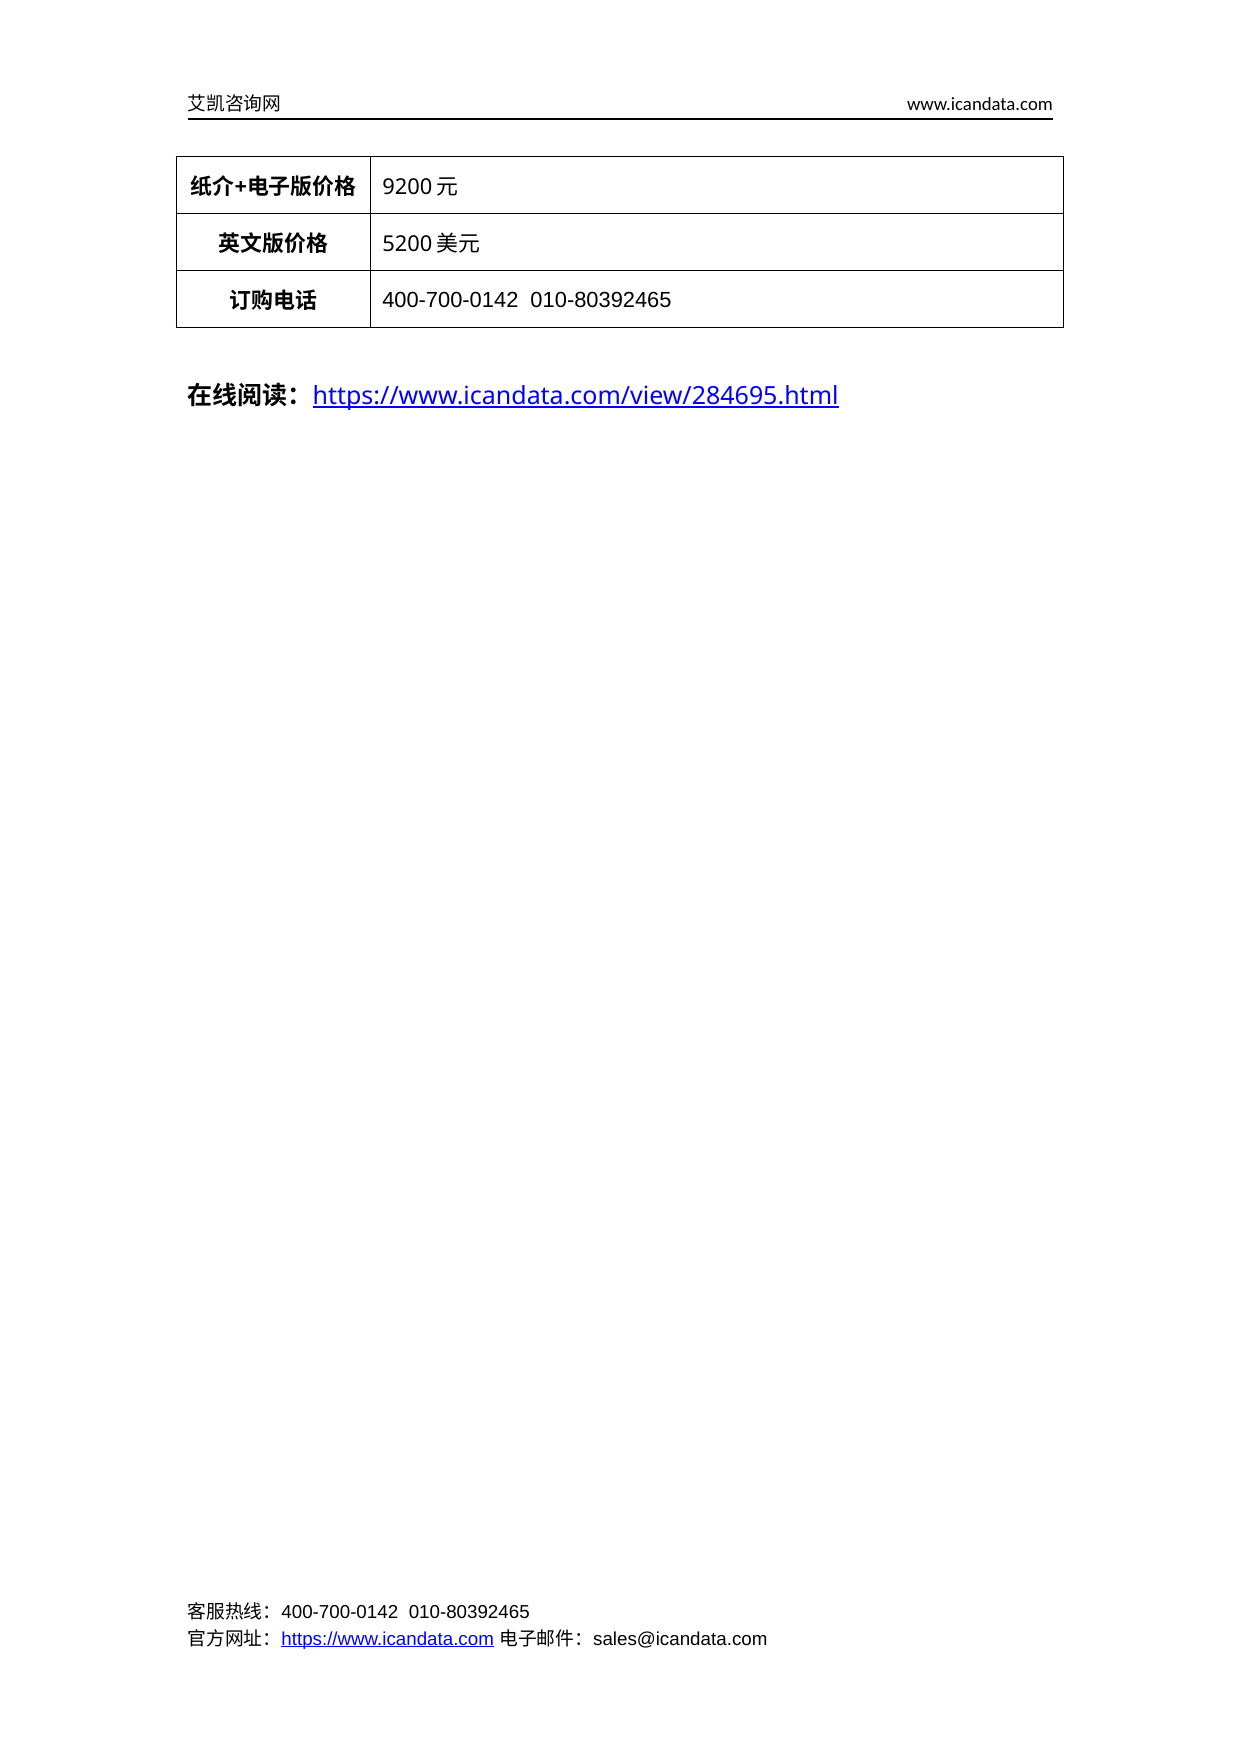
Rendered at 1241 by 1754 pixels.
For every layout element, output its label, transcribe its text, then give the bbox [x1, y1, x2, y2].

table_cell 纸介+电子版价格 [177, 157, 370, 213]
table_cell 5200美元 [371, 214, 1063, 270]
table_cell 英文版价格 [177, 214, 370, 270]
table_cell 400-700-0142 010-80392465 [371, 271, 1063, 327]
table_cell 订购电话 [177, 271, 370, 327]
table_cell 9200元 [371, 157, 1063, 213]
text 在线阅读：https://www.icandata.com/view/284695.html [187, 361, 1053, 426]
